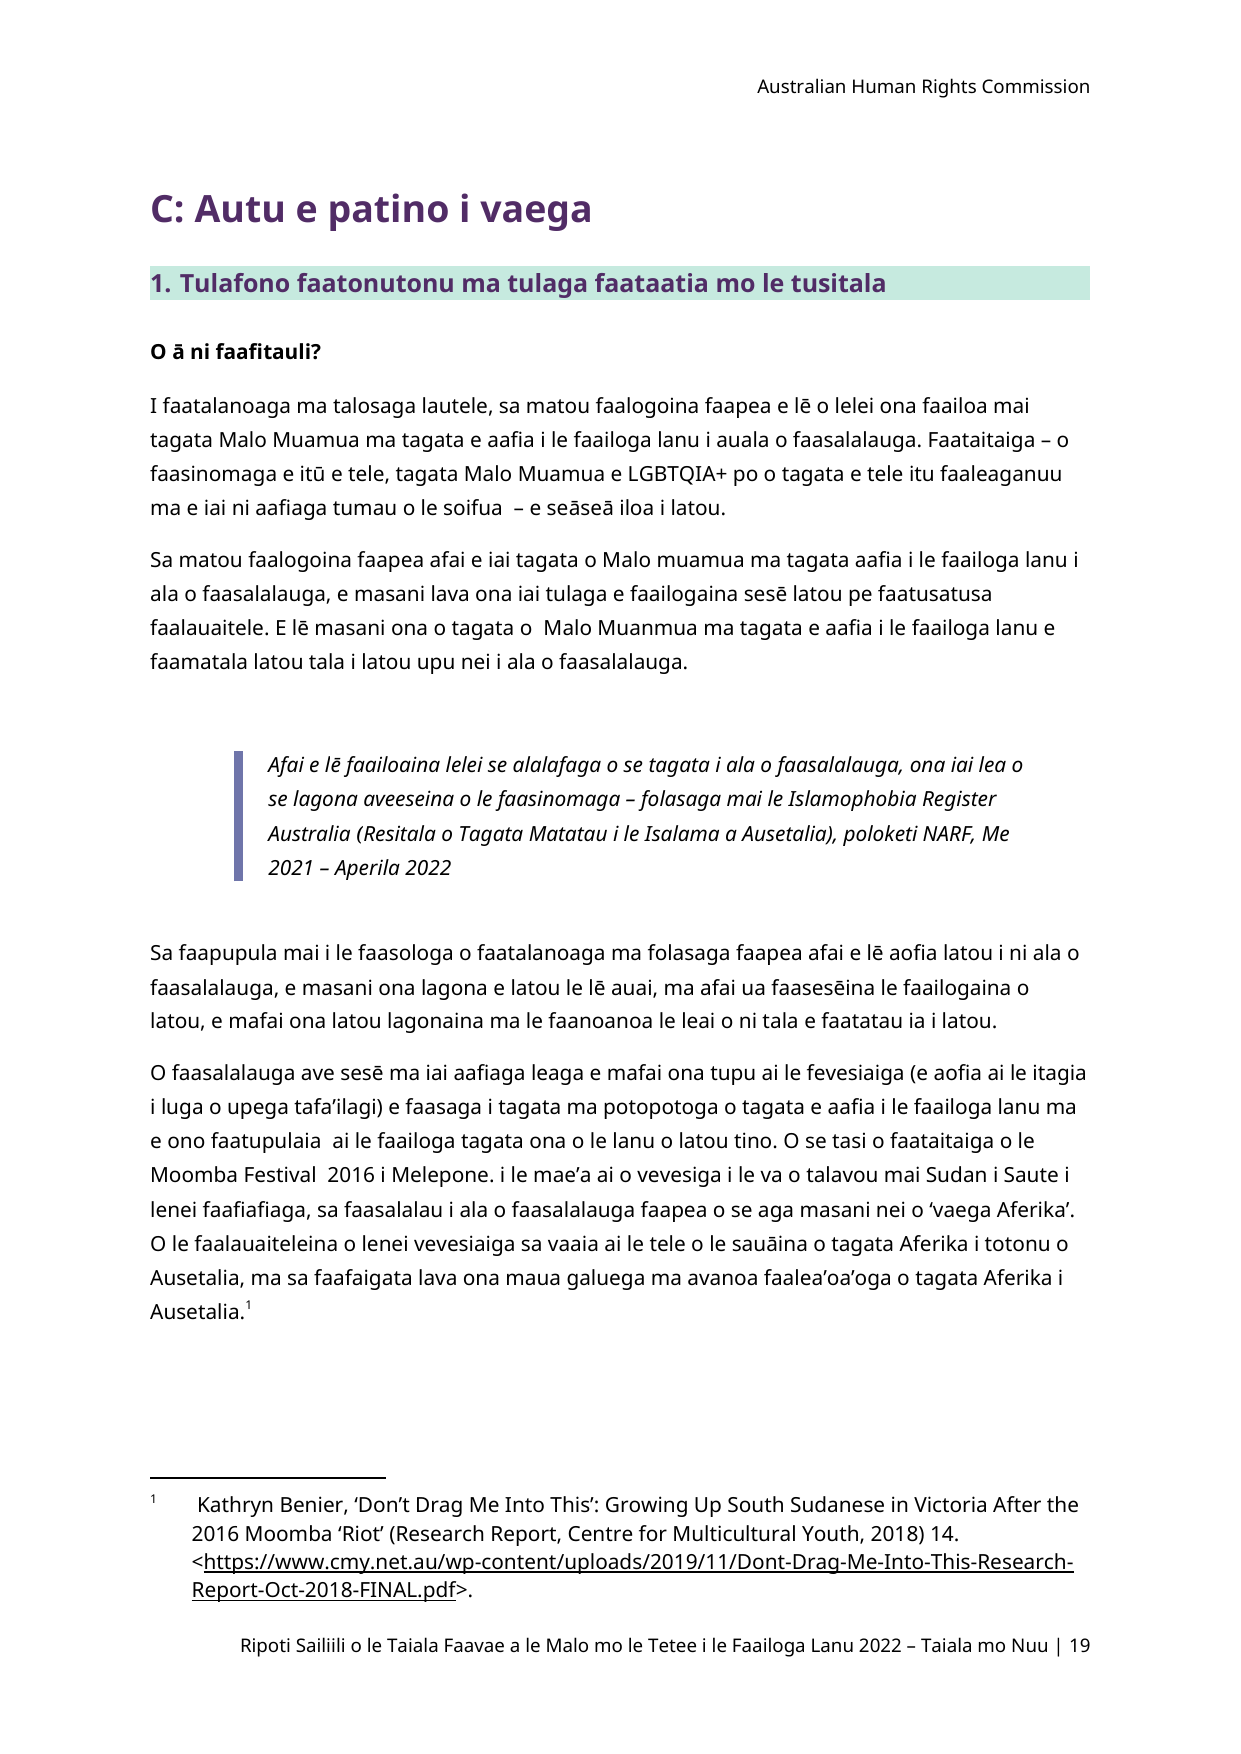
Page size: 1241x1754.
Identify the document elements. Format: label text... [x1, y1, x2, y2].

subtitle C: Autu e patino i vaega [150, 187, 1090, 228]
subtitle Tulafono faatonutonu ma tulaga faataatia mo le tusitala [150, 266, 1090, 300]
text Sa matou faalogoina faapea afai e iai tagata o Malo muamua ma tagata aafia i le faailoga lanu i ala o faasalalauga, e masani lava ona iai tulaga e faailogaina sesē latou pe faatusatusa faalauaitele. E lē masani ona o tagata o Malo Muanmua ma tagata e aafia i le faailoga lanu e faamatala latou tala i latou upu nei i ala o faasalalauga. [150, 545, 1090, 675]
subtitle O ā ni faafitauli? [150, 337, 1090, 366]
text Afai e lē faailoaina lelei se alalafaga o se tagata i ala o faasalalauga, ona iai lea o se lagona aveeseina o le faasinomaga – folasaga mai le Islamophobia Register Australia (Resitala o Tagata Matatau i le Isalama a Ausetalia), poloketi NARF, Me 2021 – Aperila 2022 [243, 751, 1031, 881]
text I faatalanoaga ma talosaga lautele, sa matou faalogoina faapea e lē o lelei ona faailoa mai tagata Malo Muamua ma tagata e aafia i le faailoga lanu i auala o faasalalauga. Faataitaiga – o faasinomaga e itū e tele, tagata Malo Muamua e LGBTQIA+ po o tagata e tele itu faaleaganuu ma e iai ni aafiaga tumau o le soifua – e seāseā iloa i latou. [150, 391, 1090, 521]
text Sa faapupula mai i le faasologa o faatalanoaga ma folasaga faapea afai e lē aofia latou i ni ala o faasalalauga, e masani ona lagona e latou le lē auai, ma afai ua faasesēina le faailogaina o latou, e mafai ona latou lagonaina ma le faanoanoa le leai o ni tala e faatatau ia i latou. [150, 938, 1090, 1035]
text O faasalalauga ave sesē ma iai aafiaga leaga e mafai ona tupu ai le fevesiaiga (e aofia ai le itagia i luga o upega tafa’ilagi) e faasaga i tagata ma potopotoga o tagata e aafia i le faailoga lanu ma e ono faatupulaia ai le faailoga tagata ona o le lanu o latou tino. O se tasi o faataitaiga o le Moomba Festival 2016 i Melepone. i le mae’a ai o vevesiga i le va o talavou mai Sudan i Saute i lenei faafiafiaga, sa faasalalau i ala o faasalalauga faapea o se aga masani nei o ‘vaega Aferika’. O le faalauaiteleina o lenei vevesiaiga sa vaaia ai le tele o le sauāina o tagata Aferika i totonu o Ausetalia, ma sa faafaigata lava ona maua galuega ma avanoa faalea’oa’oga o tagata Aferika i Ausetalia. [150, 1058, 1090, 1325]
